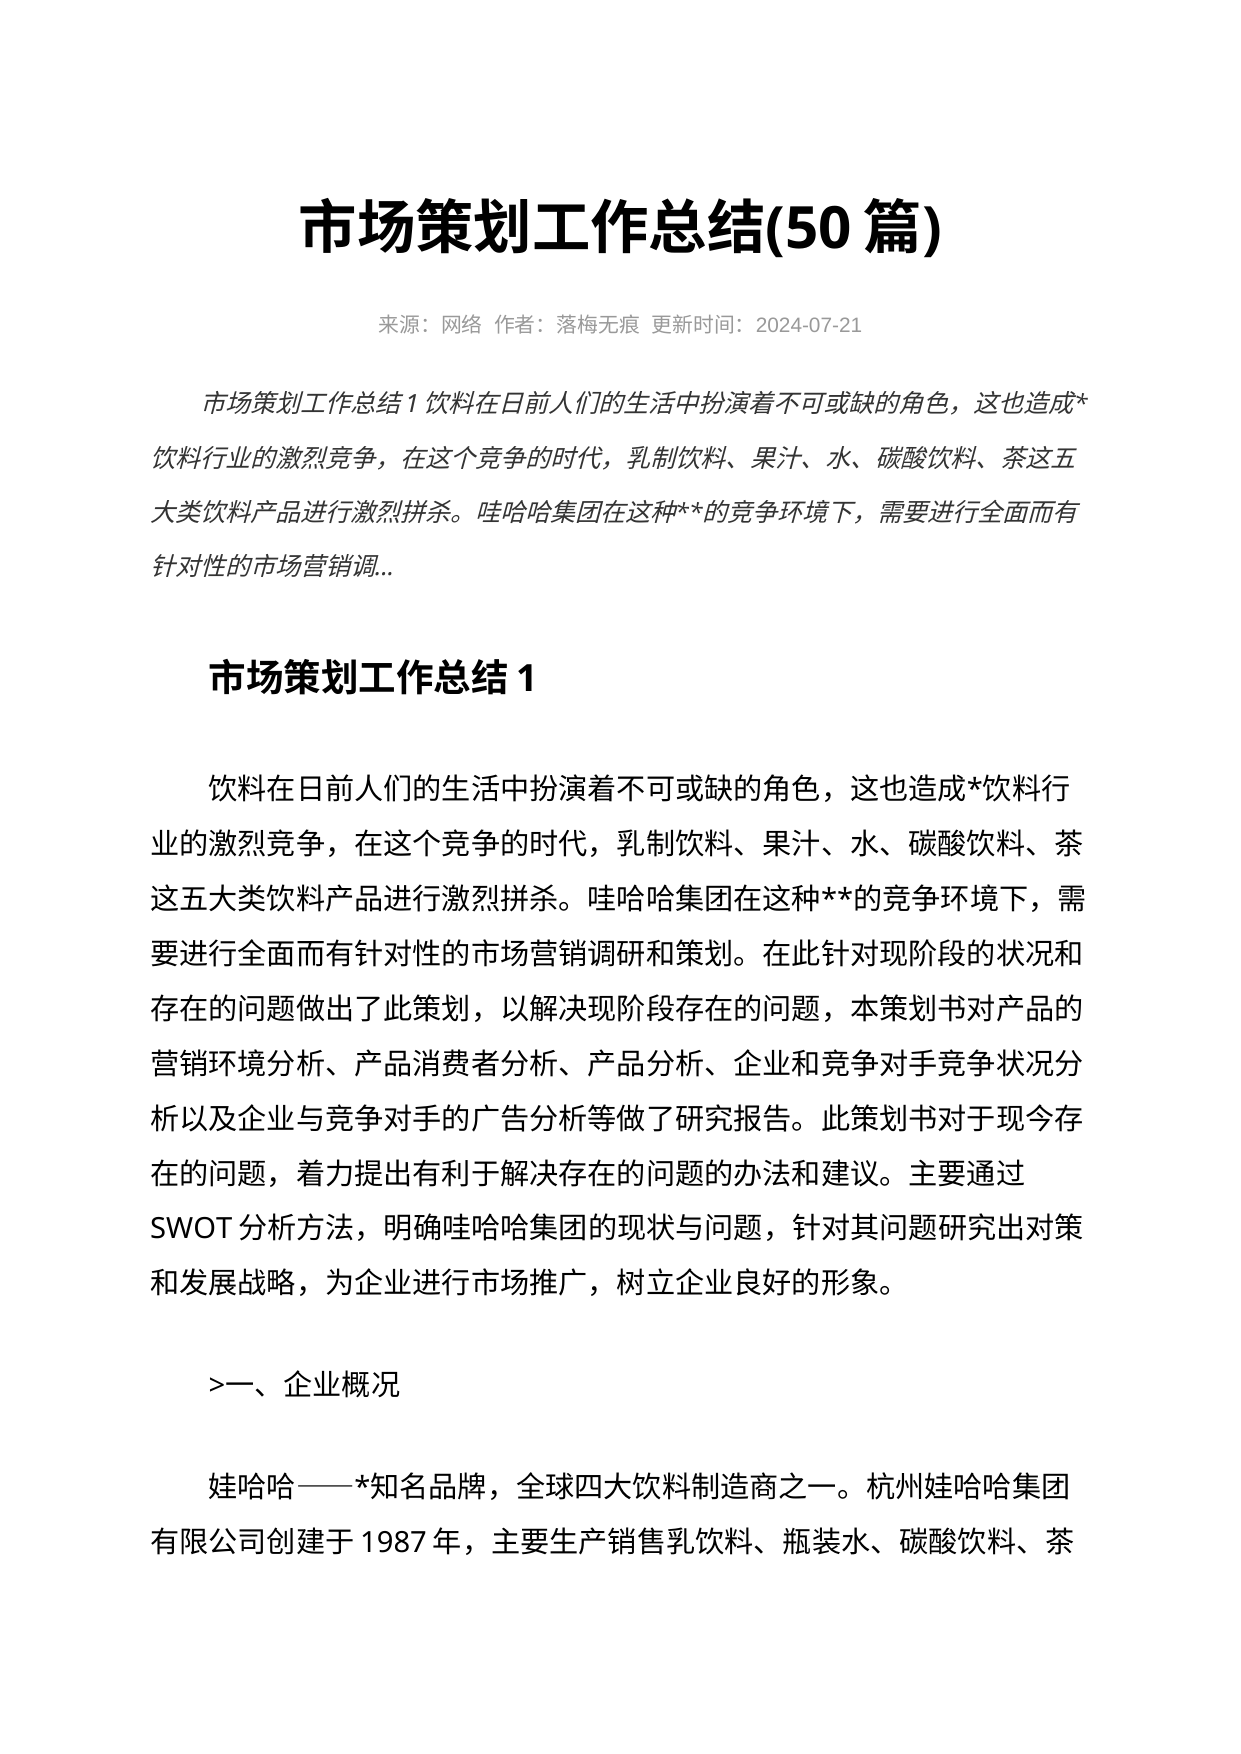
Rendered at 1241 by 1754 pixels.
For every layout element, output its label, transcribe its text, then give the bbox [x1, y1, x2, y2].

text 市场策划工作总结1饮料在日前人们的生活中扮演着不可或缺的角色，这也造成*饮料行业的激烈竞争，在这个竞争的时代，乳制饮料、果汁、水、碳酸饮料、茶这五大类饮料产品进行激烈拼杀。哇哈哈集团在这种**的竞争环境下，需要进行全面而有针对性的市场营销调... [150, 384, 1090, 583]
text 来源：网络 作者：落梅无痕 更新时间：2024-07-21 [150, 313, 1090, 337]
text >一、企业概况 [150, 1362, 1090, 1404]
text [150, 1464, 1090, 1561]
text 市场策划工作总结1 [150, 648, 1090, 703]
subtitle 市场策划工作总结(50篇) [150, 181, 1090, 266]
text 饮料在日前人们的生活中扮演着不可或缺的角色，这也造成*饮料行业的激烈竞争，在这个竞争的时代，乳制饮料、果汁、水、碳酸饮料、茶这五大类饮料产品进行激烈拼杀。哇哈哈集团在这种**的竞争环境下，需要进行全面而有针对性的市场营销调研和策划。在此针对现阶段的状况和存在的问题做出了此策划，以解决现阶段存在的问题，本策划书对产品的营销环境分析、产品消费者分析、产品分析、企业和竞争对手竞争状况分析以及企业与竞争对手的广告分析等做了研究报告。此策划书对于现今存在的问题，着力提出有利于解决存在的问题的办法和建议。主要通过SWOT分析方法，明确哇哈哈集团的现状与问题，针对其问题研究出对策和发展战略，为企业进行市场推广，树立企业良好的形象。 [150, 766, 1090, 1302]
